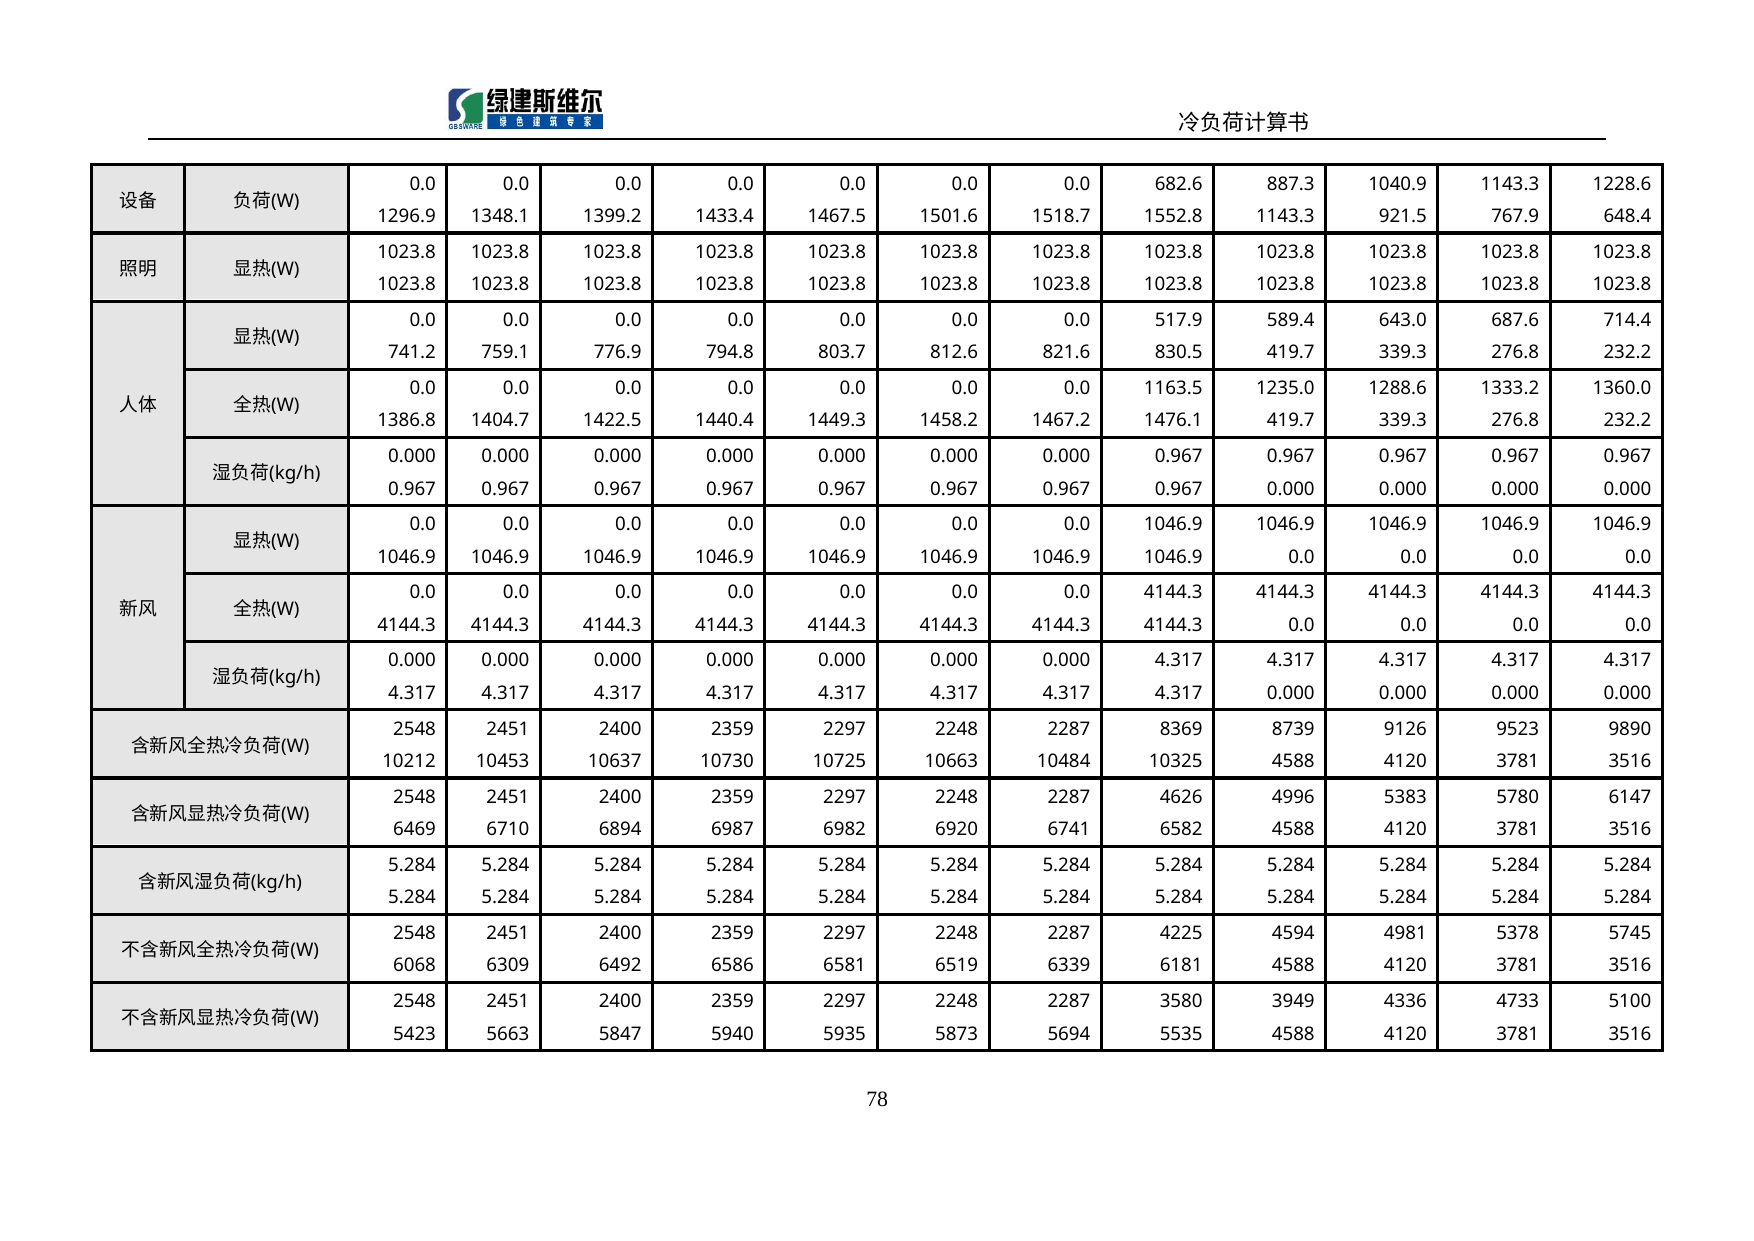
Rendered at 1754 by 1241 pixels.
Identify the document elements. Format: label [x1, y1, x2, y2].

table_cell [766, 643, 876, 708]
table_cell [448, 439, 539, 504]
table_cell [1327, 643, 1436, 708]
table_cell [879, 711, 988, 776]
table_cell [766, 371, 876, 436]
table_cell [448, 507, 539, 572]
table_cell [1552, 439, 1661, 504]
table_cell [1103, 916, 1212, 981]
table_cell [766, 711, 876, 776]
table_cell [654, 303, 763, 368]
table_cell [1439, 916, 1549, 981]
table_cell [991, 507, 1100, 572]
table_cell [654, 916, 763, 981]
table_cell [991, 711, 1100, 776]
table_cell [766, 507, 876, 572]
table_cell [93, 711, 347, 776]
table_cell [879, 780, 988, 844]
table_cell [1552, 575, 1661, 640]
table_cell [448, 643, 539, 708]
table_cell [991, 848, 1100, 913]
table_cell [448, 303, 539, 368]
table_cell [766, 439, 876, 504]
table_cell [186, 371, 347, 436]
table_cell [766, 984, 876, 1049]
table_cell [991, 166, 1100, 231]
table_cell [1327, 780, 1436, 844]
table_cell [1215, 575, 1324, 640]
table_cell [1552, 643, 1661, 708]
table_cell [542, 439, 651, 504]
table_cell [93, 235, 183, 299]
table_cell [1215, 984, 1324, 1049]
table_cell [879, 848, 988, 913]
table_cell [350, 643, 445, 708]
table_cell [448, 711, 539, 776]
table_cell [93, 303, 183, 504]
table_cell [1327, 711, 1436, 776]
picture [444, 88, 604, 130]
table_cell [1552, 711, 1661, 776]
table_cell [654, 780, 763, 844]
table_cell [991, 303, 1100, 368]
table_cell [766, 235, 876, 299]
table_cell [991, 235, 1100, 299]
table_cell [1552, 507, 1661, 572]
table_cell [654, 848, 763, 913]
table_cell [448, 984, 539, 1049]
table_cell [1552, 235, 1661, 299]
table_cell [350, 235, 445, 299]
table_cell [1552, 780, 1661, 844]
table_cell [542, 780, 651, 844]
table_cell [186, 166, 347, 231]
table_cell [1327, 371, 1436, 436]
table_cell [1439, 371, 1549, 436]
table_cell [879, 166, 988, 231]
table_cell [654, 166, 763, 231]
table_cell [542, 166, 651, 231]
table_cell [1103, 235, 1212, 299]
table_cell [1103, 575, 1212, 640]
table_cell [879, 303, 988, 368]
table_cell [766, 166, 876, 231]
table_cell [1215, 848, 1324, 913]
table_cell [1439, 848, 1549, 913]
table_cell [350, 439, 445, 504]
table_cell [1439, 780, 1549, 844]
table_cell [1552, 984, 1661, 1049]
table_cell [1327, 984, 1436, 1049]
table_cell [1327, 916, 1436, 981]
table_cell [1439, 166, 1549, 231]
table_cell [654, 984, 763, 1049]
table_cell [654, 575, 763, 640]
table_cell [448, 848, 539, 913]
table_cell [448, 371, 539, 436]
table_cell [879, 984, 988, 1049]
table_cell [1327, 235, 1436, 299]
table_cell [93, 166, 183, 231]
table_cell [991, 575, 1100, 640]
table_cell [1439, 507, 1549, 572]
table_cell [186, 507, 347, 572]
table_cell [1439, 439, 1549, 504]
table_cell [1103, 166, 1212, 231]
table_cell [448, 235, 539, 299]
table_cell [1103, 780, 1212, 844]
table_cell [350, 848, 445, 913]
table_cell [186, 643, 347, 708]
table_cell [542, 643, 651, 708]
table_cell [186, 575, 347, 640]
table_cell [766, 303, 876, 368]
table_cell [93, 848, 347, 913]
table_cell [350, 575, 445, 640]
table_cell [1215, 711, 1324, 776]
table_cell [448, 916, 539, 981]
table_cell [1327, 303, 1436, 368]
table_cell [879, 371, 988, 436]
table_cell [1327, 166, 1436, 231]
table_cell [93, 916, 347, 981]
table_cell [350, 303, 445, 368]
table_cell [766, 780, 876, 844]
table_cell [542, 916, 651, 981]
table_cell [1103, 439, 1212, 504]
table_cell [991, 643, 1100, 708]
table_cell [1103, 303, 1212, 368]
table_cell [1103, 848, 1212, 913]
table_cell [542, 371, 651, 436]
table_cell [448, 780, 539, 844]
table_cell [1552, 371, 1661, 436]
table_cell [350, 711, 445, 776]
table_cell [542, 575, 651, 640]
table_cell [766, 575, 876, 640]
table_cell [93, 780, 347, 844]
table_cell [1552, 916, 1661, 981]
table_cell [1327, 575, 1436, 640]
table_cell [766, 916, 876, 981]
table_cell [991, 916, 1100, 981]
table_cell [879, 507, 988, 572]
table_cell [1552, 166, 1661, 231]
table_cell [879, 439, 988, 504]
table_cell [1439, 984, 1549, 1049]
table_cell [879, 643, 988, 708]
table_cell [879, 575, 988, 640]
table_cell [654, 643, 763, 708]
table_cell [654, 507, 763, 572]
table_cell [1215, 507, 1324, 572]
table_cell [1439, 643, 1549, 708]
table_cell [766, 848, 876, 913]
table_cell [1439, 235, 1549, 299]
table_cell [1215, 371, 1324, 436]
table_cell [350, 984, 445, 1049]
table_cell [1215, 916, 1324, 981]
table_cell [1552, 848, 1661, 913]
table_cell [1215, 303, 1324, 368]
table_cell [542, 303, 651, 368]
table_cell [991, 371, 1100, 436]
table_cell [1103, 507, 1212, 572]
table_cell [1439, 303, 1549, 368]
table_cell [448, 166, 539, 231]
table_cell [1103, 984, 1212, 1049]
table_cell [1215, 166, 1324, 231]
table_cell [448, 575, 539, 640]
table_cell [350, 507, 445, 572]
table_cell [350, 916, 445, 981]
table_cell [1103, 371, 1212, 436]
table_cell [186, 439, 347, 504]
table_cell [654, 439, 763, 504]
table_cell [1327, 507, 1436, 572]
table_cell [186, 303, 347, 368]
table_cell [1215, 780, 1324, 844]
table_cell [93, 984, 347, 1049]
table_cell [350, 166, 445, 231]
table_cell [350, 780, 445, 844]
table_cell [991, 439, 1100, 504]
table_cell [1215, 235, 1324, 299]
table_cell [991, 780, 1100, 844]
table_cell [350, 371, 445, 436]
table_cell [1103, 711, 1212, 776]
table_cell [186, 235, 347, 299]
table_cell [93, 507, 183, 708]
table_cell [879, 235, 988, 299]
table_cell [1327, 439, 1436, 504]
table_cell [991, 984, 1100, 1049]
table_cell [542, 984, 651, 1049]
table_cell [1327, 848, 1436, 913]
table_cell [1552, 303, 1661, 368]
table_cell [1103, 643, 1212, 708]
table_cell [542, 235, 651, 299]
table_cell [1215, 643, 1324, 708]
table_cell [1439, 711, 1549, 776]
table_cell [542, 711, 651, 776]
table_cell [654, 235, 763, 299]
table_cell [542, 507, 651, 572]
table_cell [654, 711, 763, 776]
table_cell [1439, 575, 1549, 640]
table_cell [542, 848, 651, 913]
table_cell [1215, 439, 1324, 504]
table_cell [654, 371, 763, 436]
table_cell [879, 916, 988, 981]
